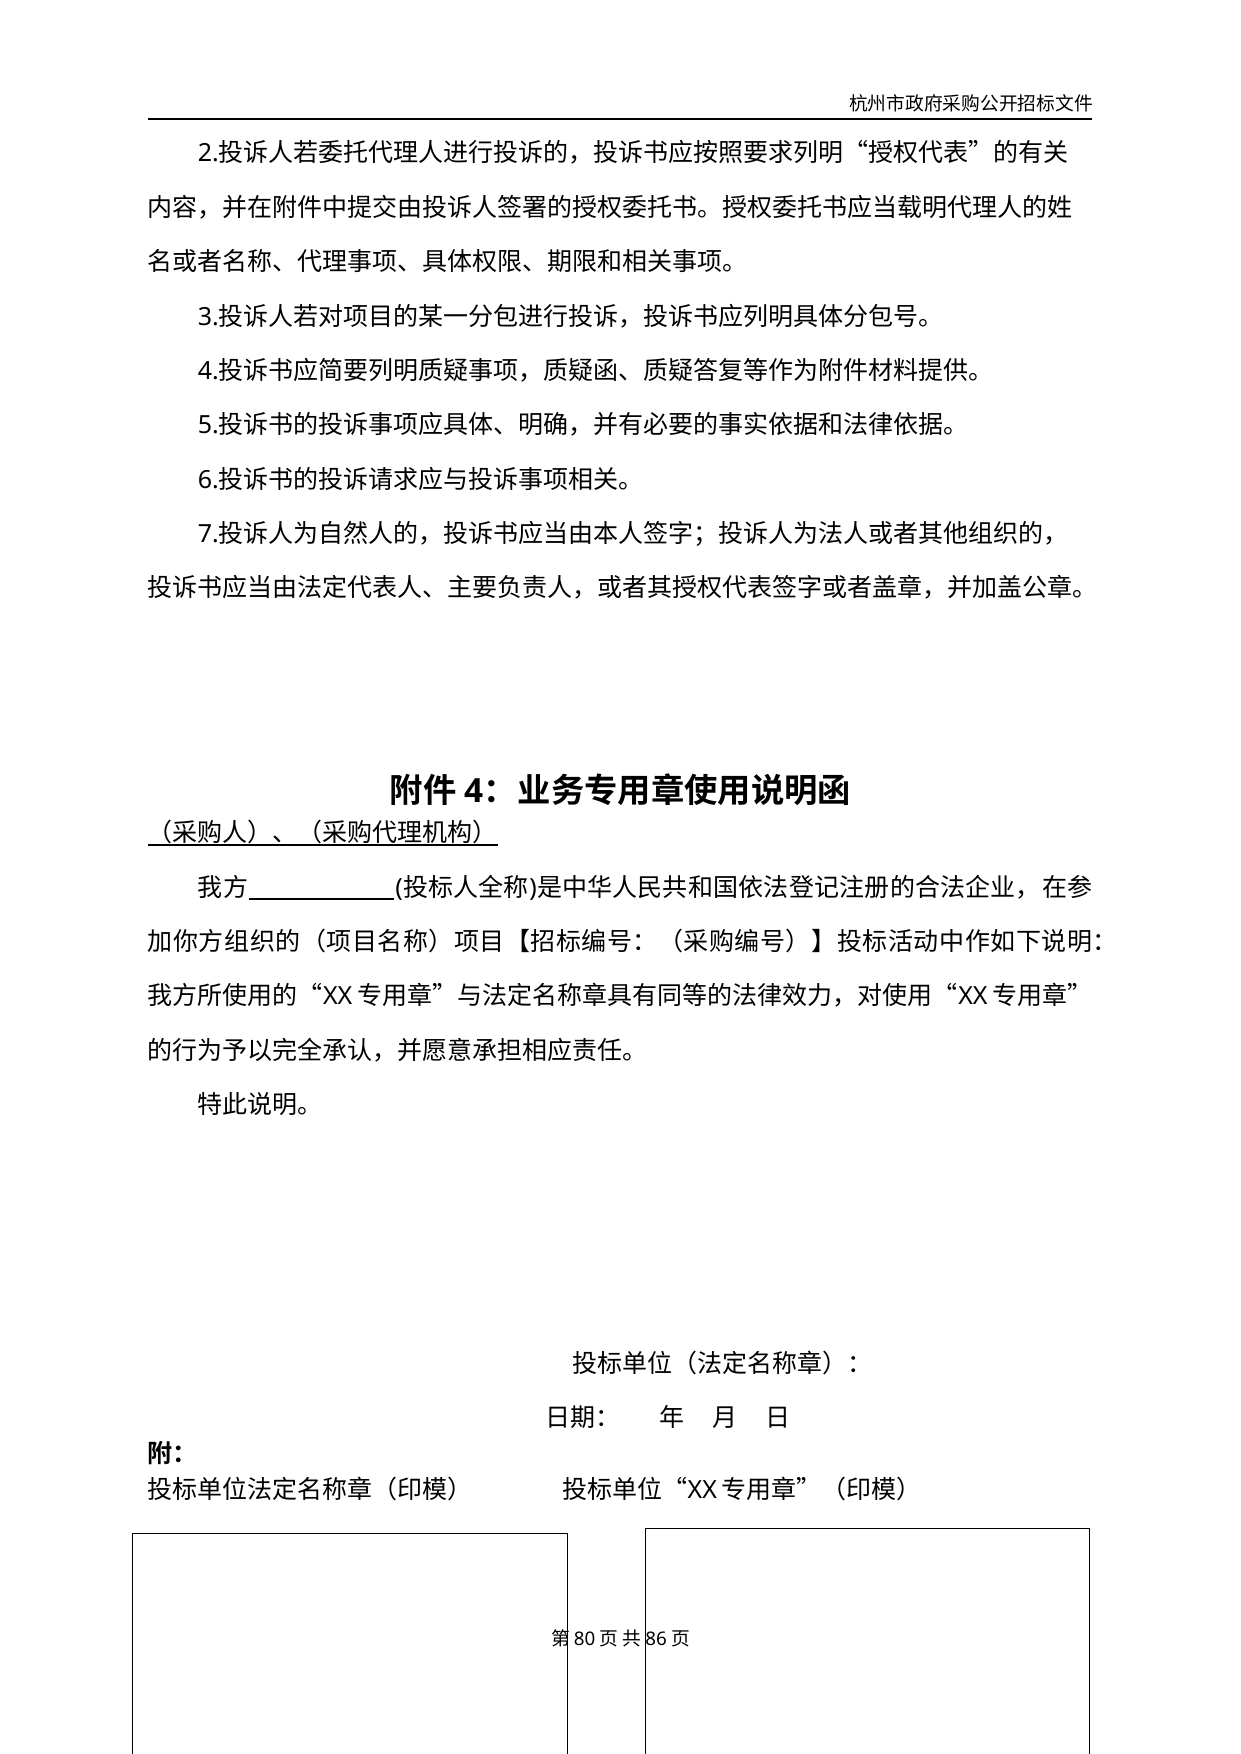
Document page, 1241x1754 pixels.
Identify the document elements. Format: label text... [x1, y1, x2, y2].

text 投标单位（法定名称章）： [148, 1343, 1042, 1379]
text 日期： 年 月 日 [148, 1397, 942, 1434]
text 特此说明。 [148, 1084, 1092, 1121]
text 2.投诉人若委托代理人进行投诉的，投诉书应按照要求列明“授权代表”的有关内容，并在附件中提交由投诉人签署的授权委托书。授权委托书应当载明代理人的姓名或者名称、代理事项、具体权限、期限和相关事项。 [148, 133, 1092, 278]
text 6.投诉书的投诉请求应与投诉事项相关。 [148, 459, 1092, 495]
text 4.投诉书应简要列明质疑事项，质疑函、质疑答复等作为附件材料提供。 [148, 350, 1092, 387]
text 我方 (投标人全称)是中华人民共和国依法登记注册的合法企业，在参加你方组织的（项目名称）项目【招标编号：（采购编号）】投标活动中作如下说明：我方所使用的“XX专用章”与法定名称章具有同等的法律效力，对使用“XX专用章”的行为予以完全承认，并愿意承担相应责任。 [148, 867, 1092, 1066]
text 附件4：业务专用章使用说明函 [148, 764, 1092, 813]
text 5.投诉书的投诉事项应具体、明确，并有必要的事实依据和法律依据。 [148, 405, 1092, 441]
text （采购人）、（采购代理机构） [148, 813, 1092, 849]
text 投标单位法定名称章（印模） 投标单位“XX专用章”（印模） [148, 1470, 1092, 1506]
text 附： [148, 1434, 1092, 1470]
text 7.投诉人为自然人的，投诉书应当由本人签字；投诉人为法人或者其他组织的，投诉书应当由法定代表人、主要负责人，或者其授权代表签字或者盖章，并加盖公章。 [148, 513, 1092, 604]
text 3.投诉人若对项目的某一分包进行投诉，投诉书应列明具体分包号。 [148, 296, 1092, 332]
